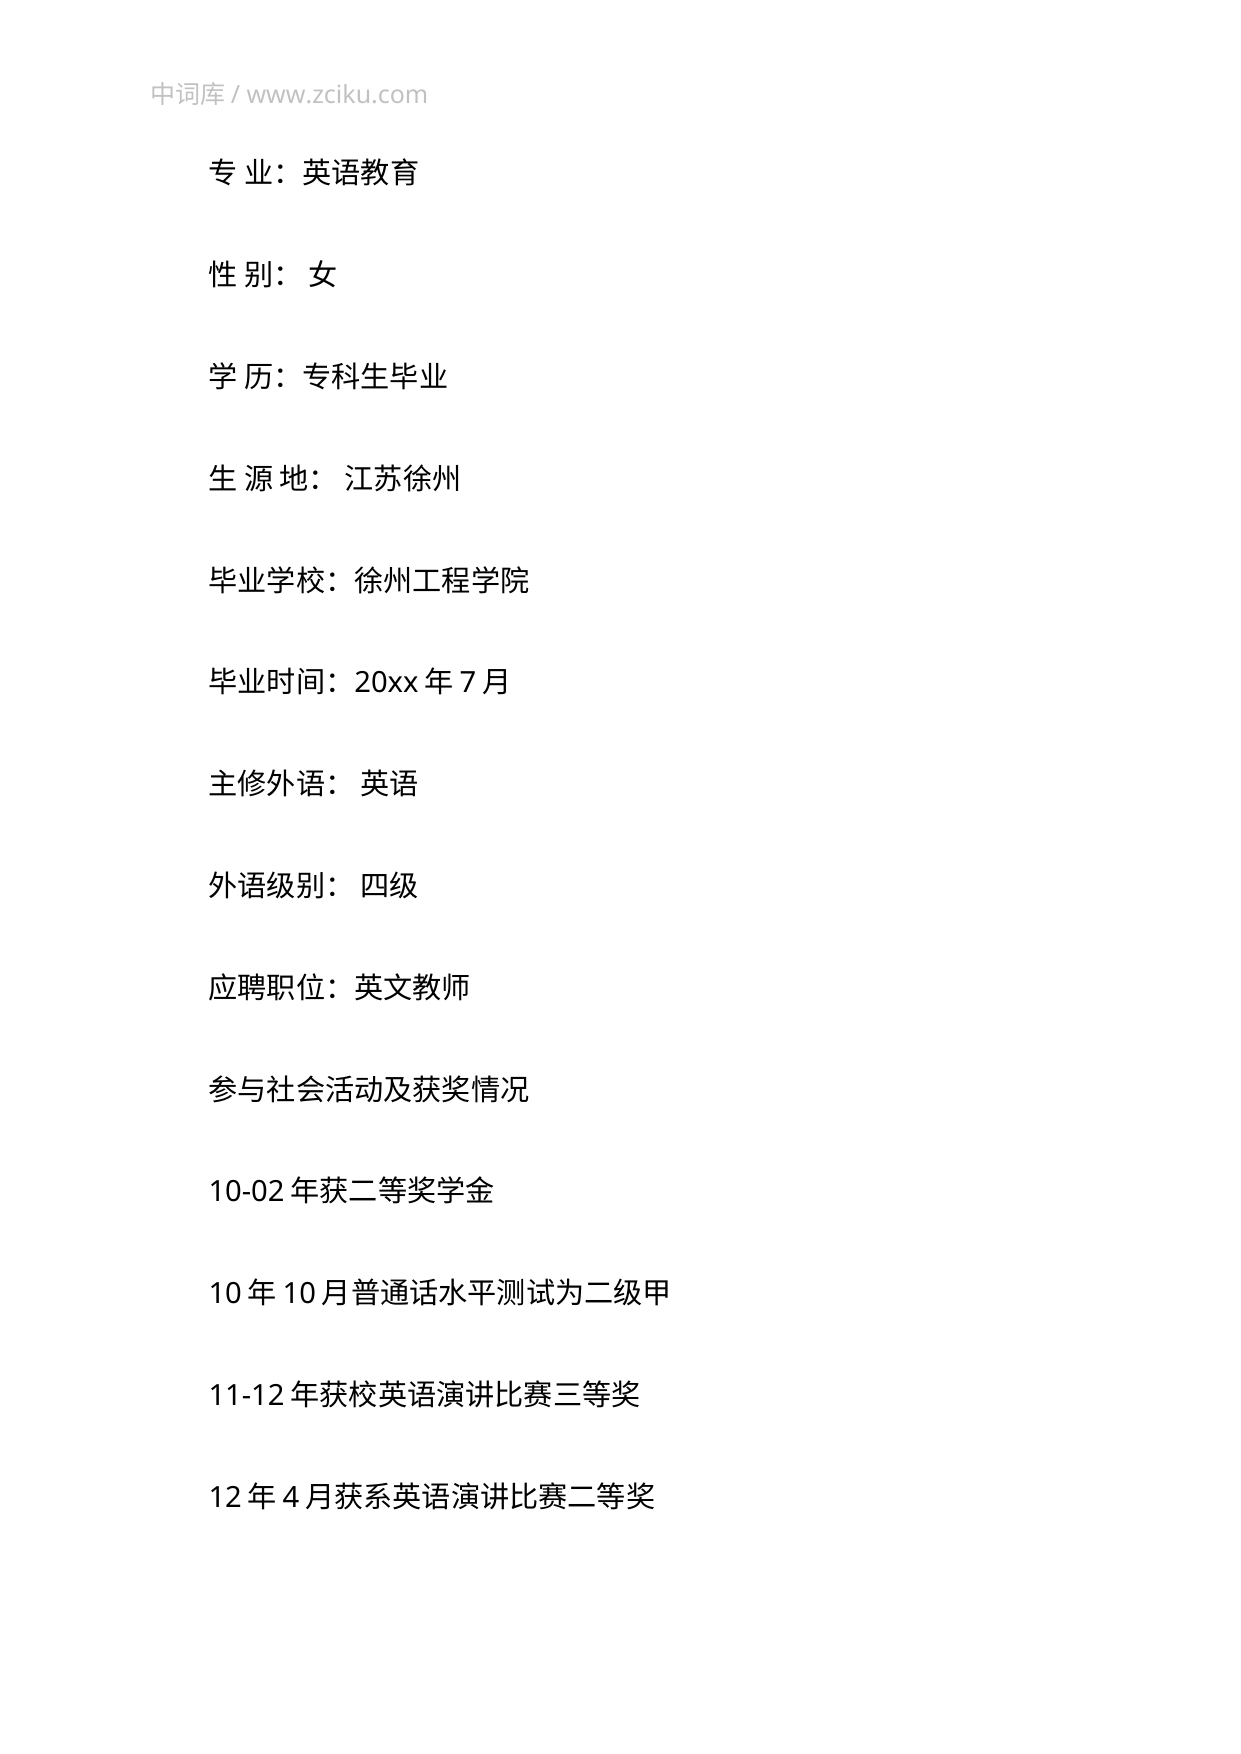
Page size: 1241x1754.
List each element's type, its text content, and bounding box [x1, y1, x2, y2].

text 外语级别： 四级 [150, 863, 1090, 905]
text 性 别： 女 [150, 252, 1090, 294]
text 学 历：专科生毕业 [150, 353, 1090, 396]
text 12年4月获系英语演讲比赛二等奖 [150, 1474, 1090, 1516]
text 毕业时间：20xx年7月 [150, 659, 1090, 701]
text 主修外语： 英语 [150, 761, 1090, 803]
text 生 源 地： 江苏徐州 [150, 455, 1090, 498]
text 10-02年获二等奖学金 [150, 1168, 1090, 1210]
text 毕业学校：徐州工程学院 [150, 557, 1090, 599]
text 应聘职位：英文教师 [150, 964, 1090, 1007]
text 10年10月普通话水平测试为二级甲 [150, 1270, 1090, 1312]
text 专 业：英语教育 [150, 150, 1090, 192]
text 11-12年获校英语演讲比赛三等奖 [150, 1372, 1090, 1414]
text 参与社会活动及获奖情况 [150, 1066, 1090, 1108]
